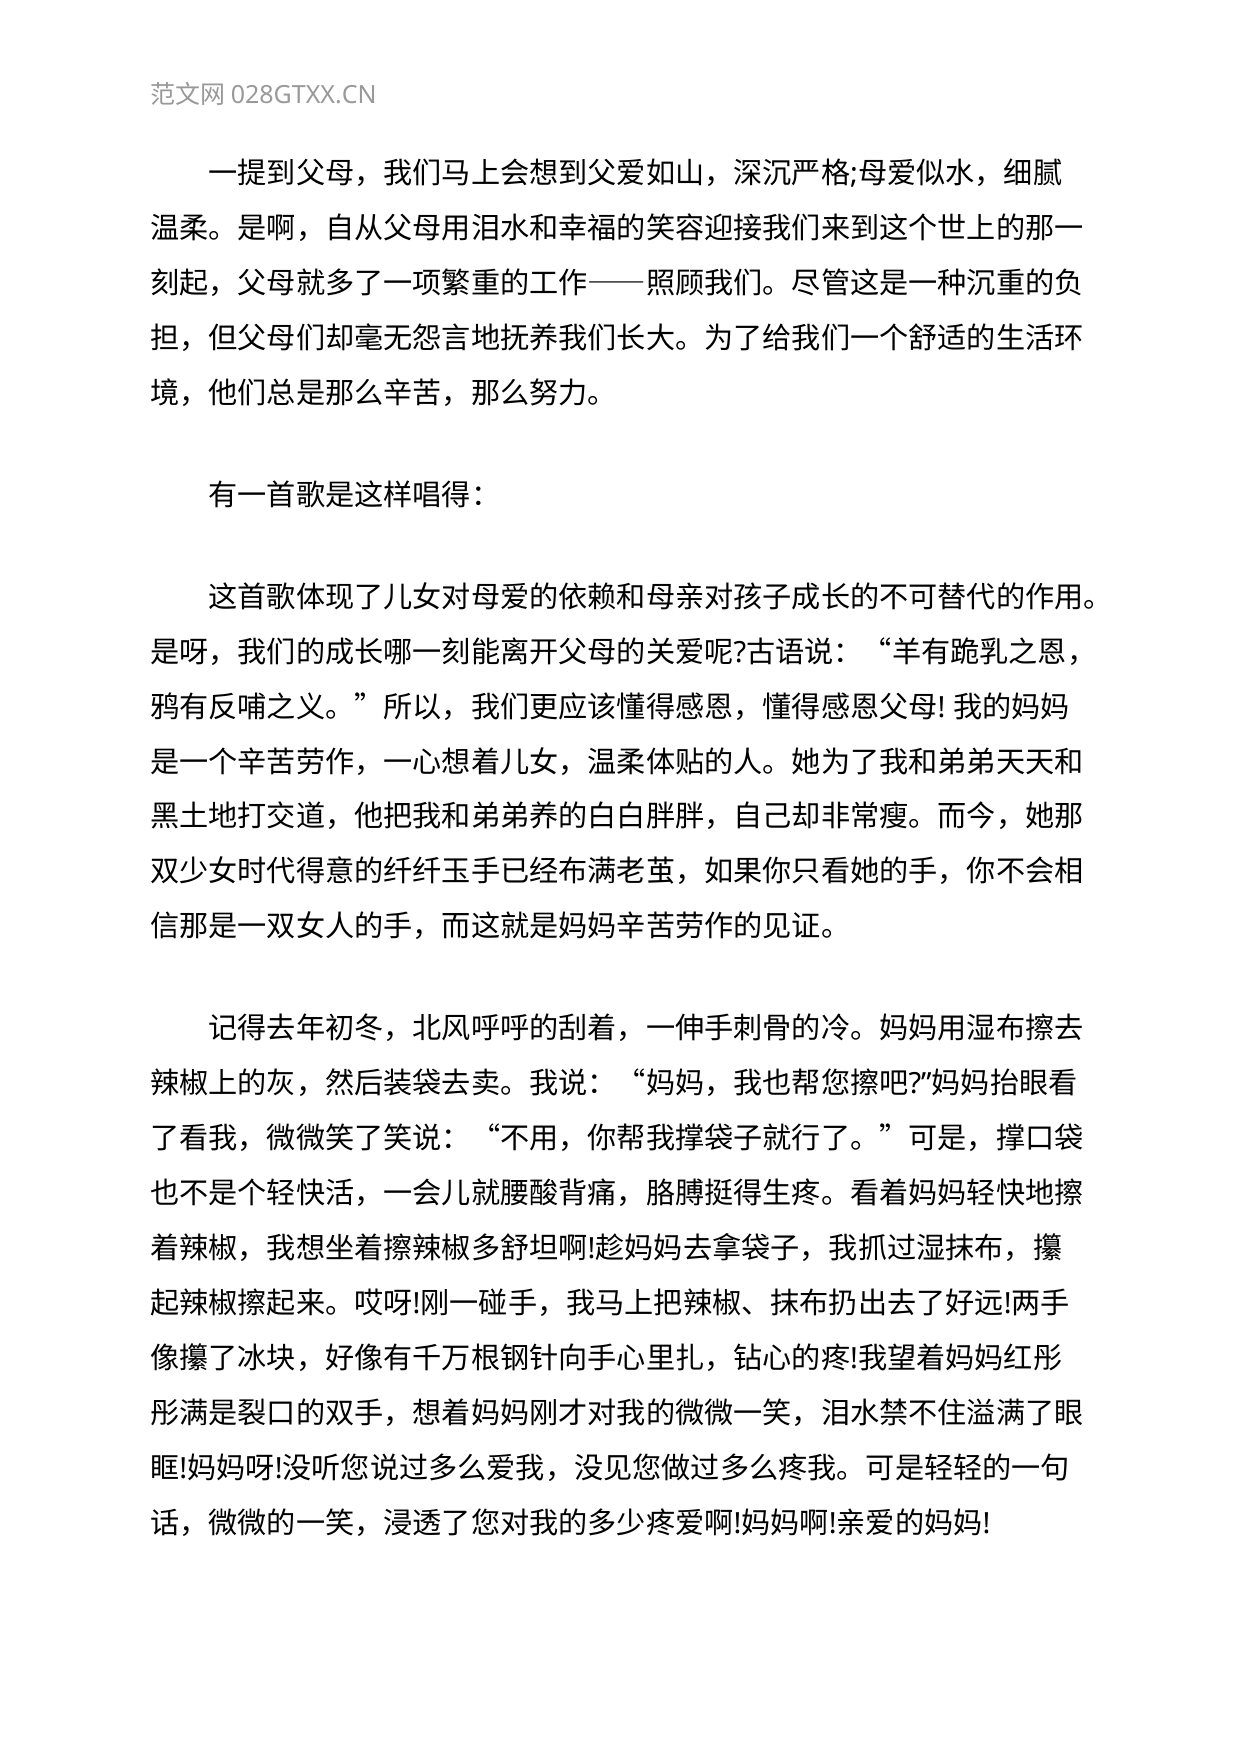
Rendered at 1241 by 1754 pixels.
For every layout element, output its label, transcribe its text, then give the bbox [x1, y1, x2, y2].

text 记得去年初冬，北风呼呼的刮着，一伸手刺骨的冷。妈妈用湿布擦去辣椒上的灰，然后装袋去卖。我说：“妈妈，我也帮您擦吧?”妈妈抬眼看了看我，微微笑了笑说：“不用，你帮我撑袋子就行了。”可是，撑口袋也不是个轻快活，一会儿就腰酸背痛，胳膊挺得生疼。看着妈妈轻快地擦着辣椒，我想坐着擦辣椒多舒坦啊!趁妈妈去拿袋子，我抓过湿抹布，攥起辣椒擦起来。哎呀!刚一碰手，我马上把辣椒、抹布扔出去了好远!两手像攥了冰块，好像有千万根钢针向手心里扎，钻心的疼!我望着妈妈红彤彤满是裂口的双手，想着妈妈刚才对我的微微一笑，泪水禁不住溢满了眼眶!妈妈呀!没听您说过多么爱我，没见您做过多么疼我。可是轻轻的一句话，微微的一笑，浸透了您对我的多少疼爱啊!妈妈啊!亲爱的妈妈! [150, 1004, 1090, 1542]
text 有一首歌是这样唱得： [150, 471, 1090, 514]
text 一提到父母，我们马上会想到父爱如山，深沉严格;母爱似水，细腻温柔。是啊，自从父母用泪水和幸福的笑容迎接我们来到这个世上的那一刻起，父母就多了一项繁重的工作——照顾我们。尽管这是一种沉重的负担，但父母们却毫无怨言地抚养我们长大。为了给我们一个舒适的生活环境，他们总是那么辛苦，那么努力。 [150, 150, 1090, 412]
text 这首歌体现了儿女对母爱的依赖和母亲对孩子成长的不可替代的作用。是呀，我们的成长哪一刻能离开父母的关爱呢?古语说：“羊有跪乳之恩，鸦有反哺之义。”所以，我们更应该懂得感恩，懂得感恩父母! 我的妈妈是一个辛苦劳作，一心想着儿女，温柔体贴的人。她为了我和弟弟天天和黑土地打交道，他把我和弟弟养的白白胖胖，自己却非常瘦。而今，她那双少女时代得意的纤纤玉手已经布满老茧，如果你只看她的手，你不会相信那是一双女人的手，而这就是妈妈辛苦劳作的见证。 [150, 573, 1090, 945]
